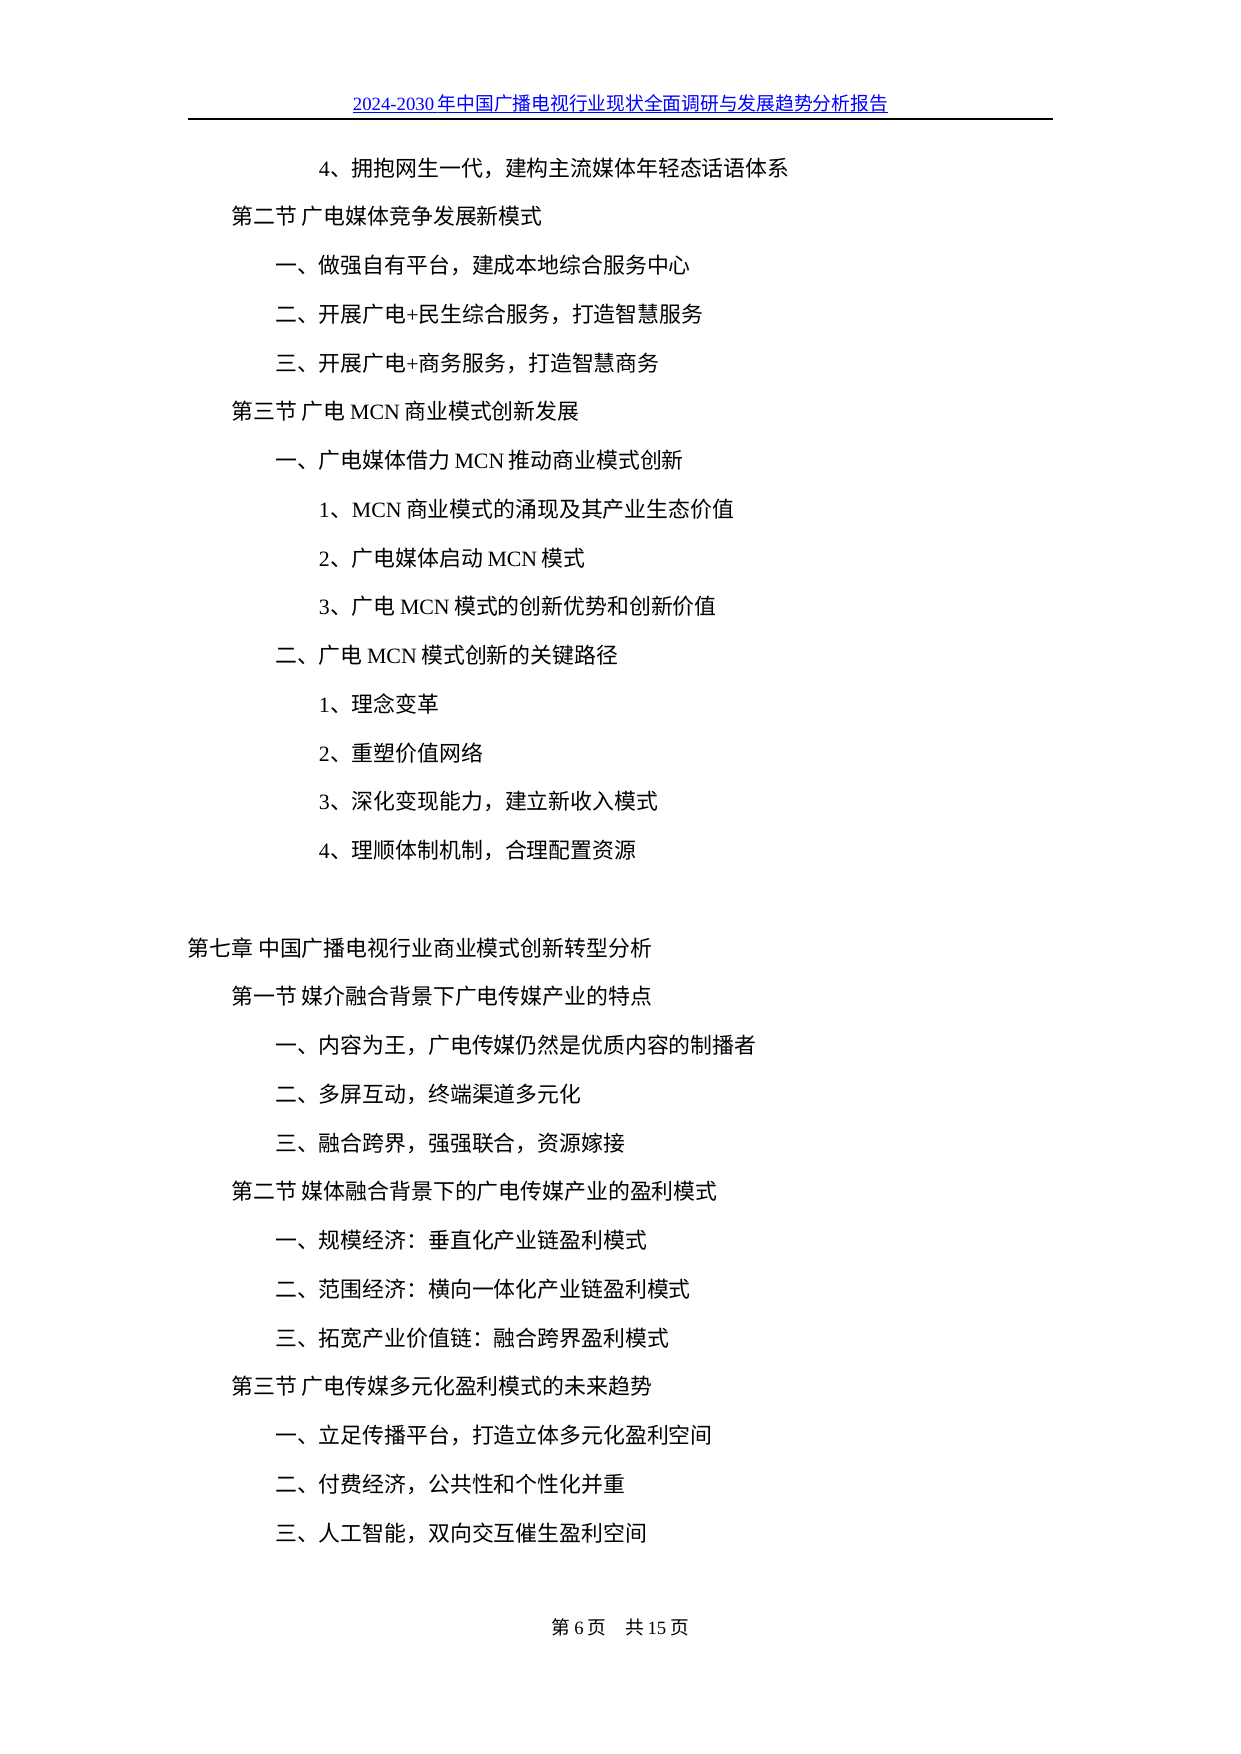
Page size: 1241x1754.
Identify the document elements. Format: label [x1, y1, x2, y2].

text [187, 150, 1053, 1548]
